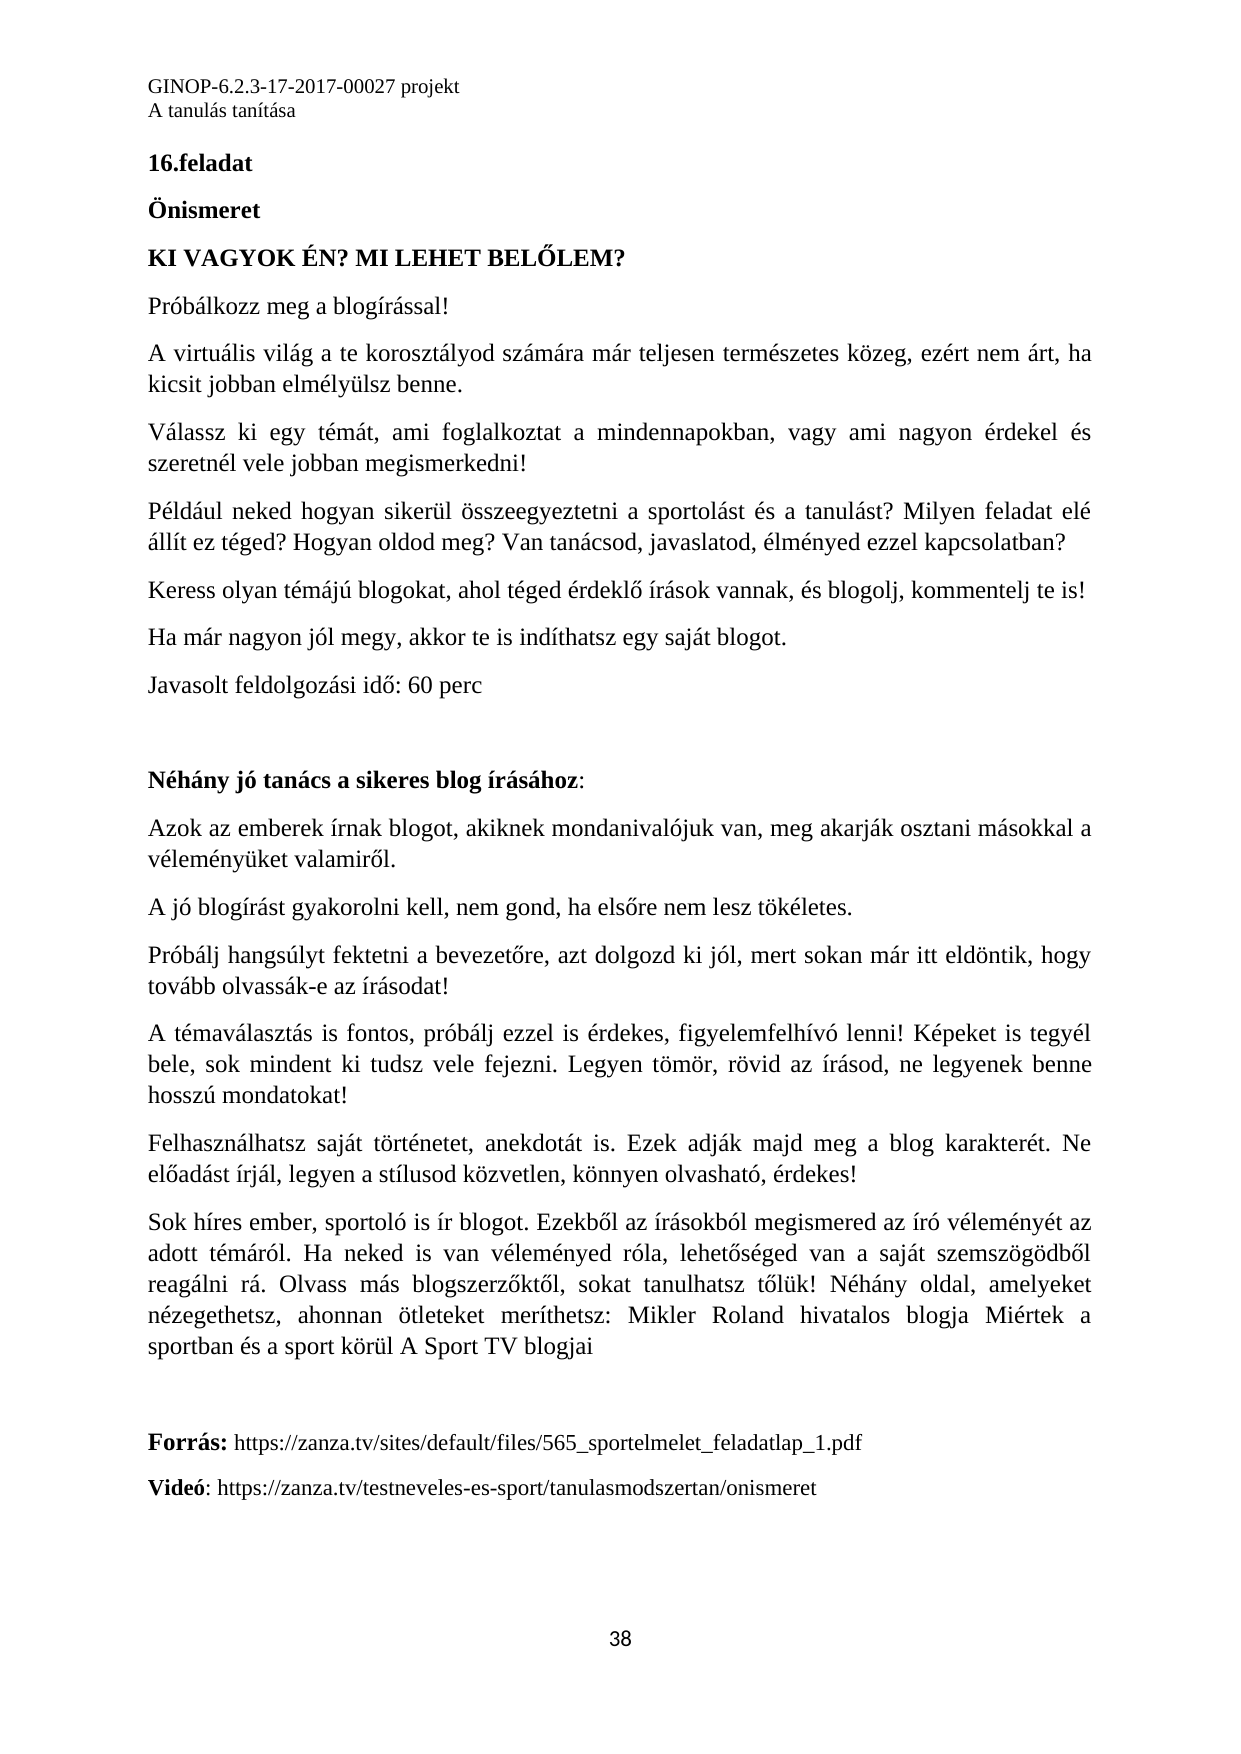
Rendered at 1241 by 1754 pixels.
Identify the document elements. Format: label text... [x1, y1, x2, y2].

text KI VAGYOK ÉN? MI LEHET BELŐLEM? [148, 243, 1093, 272]
text Próbálkozz meg a blogírással! [148, 291, 1093, 319]
text Néhány jó tanács a sikeres blog írásához: [148, 766, 1093, 794]
text Azok az emberek írnak blogot, akiknek mondanivalójuk van, meg akarják osztani másokkal a véleményüket valamiről. [148, 813, 1093, 873]
text Keress olyan témájú blogokat, ahol téged érdeklő írások vannak, és blogolj, kommentelj te is! [148, 575, 1093, 603]
text Javasolt feldolgozási idő: 60 perc [148, 670, 1093, 699]
text Válassz ki egy témát, ami foglalkoztat a mindennapokban, vagy ami nagyon érdekel és szeretnél vele jobban megismerkedni! [148, 417, 1093, 477]
text Például neked hogyan sikerül összeegyeztetni a sportolást és a tanulást? Milyen feladat elé állít ez téged? Hogyan oldod meg? Van tanácsod, javaslatod, élményed ezzel kapcsolatban? [148, 496, 1093, 556]
text Sok híres ember, sportoló is ír blogot. Ezekből az írásokból megismered az író véleményét az adott témáról. Ha neked is van véleményed róla, lehetőséged van a saját szemszögödből reagálni rá. Olvass más blogszerzőktől, sokat tanulhatsz tőlük! Néhány oldal, amelyeket nézegethetsz, ahonnan ötleteket meríthetsz: Mikler Roland hivatalos blogja Miértek a sportban és a sport körül A Sport TV blogjai [148, 1207, 1093, 1360]
text Felhasználhatsz saját történetet, anekdotát is. Ezek adják majd meg a blog karakterét. Ne előadást írjál, legyen a stílusod közvetlen, könnyen olvasható, érdekes! [148, 1128, 1093, 1188]
text 16.feladat [148, 148, 1093, 176]
text Videó: https://zanza.tv/testneveles-es-sport/tanulasmodszertan/onismeret [148, 1474, 1093, 1501]
text A jó blogírást gyakorolni kell, nem gond, ha elsőre nem lesz tökéletes. [148, 892, 1093, 921]
text A témaválasztás is fontos, próbálj ezzel is érdekes, figyelemfelhívó lenni! Képeket is tegyél bele, sok mindent ki tudsz vele fejezni. Legyen tömör, rövid az írásod, ne legyenek benne hosszú mondatokat! [148, 1018, 1093, 1109]
text A virtuális világ a te korosztályod számára már teljesen természetes közeg, ezért nem árt, ha kicsit jobban elmélyülsz benne. [148, 338, 1093, 398]
text Próbálj hangsúlyt fektetni a bevezetőre, azt dolgozd ki jól, mert sokan már itt eldöntik, hogy tovább olvassák-e az írásodat! [148, 940, 1093, 999]
text Forrás: https://zanza.tv/sites/default/files/565_sportelmelet_feladatlap_1.pdf [148, 1427, 1093, 1455]
text Önismeret [148, 195, 1093, 224]
text Ha már nagyon jól megy, akkor te is indíthatsz egy saját blogot. [148, 622, 1093, 651]
